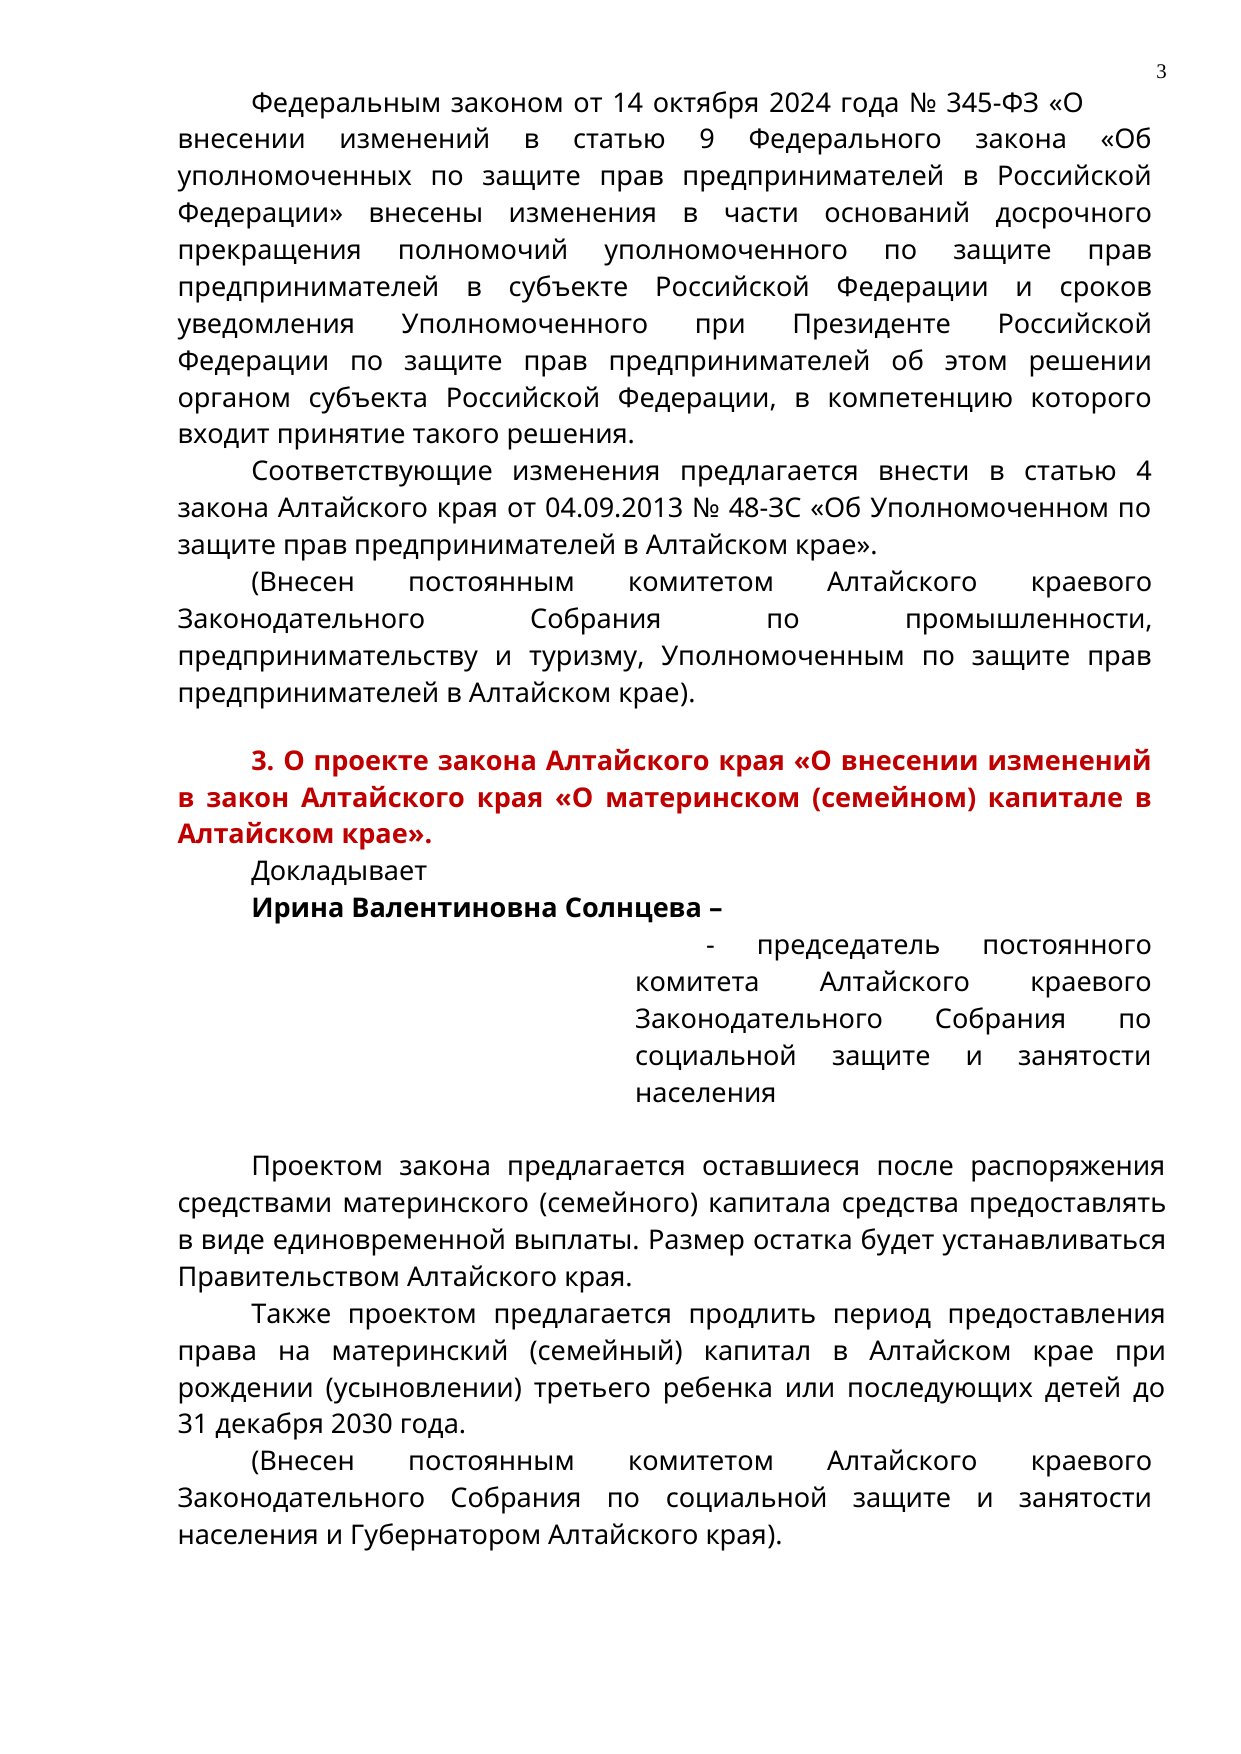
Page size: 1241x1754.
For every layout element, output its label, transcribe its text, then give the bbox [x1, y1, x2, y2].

text 3. О проекте закона Алтайского края «О внесении изменений в закон Алтайского края «О материнском (семейном) капитале в Алтайском крае». [177, 741, 1153, 852]
text (Внесен постоянным комитетом Алтайского краевого Законодательного Собрания по промышленности, предпринимательству и туризму, Уполномоченным по защите прав предпринимателей в Алтайском крае). [177, 562, 1153, 710]
text Соответствующие изменения предлагается внести в статью 4 закона Алтайского края от 04.09.2013 № 48-ЗС «Об Уполномоченном по защите прав предпринимателей в Алтайском крае». [177, 452, 1153, 562]
text Также проектом предлагается продлить период предоставления права на материнский (семейный) капитал в Алтайском крае при рождении (усыновлении) третьего ребенка или последующих детей до 31 декабря 2030 года. [177, 1294, 1166, 1442]
text - председатель постоянного комитета Алтайского краевого Законодательного Собрания по социальной защите и занятости населения [635, 926, 1152, 1110]
text Федеральным законом от 14 октября 2024 года № 345-ФЗ «О внесении изменений в статью 9 Федерального закона «Об уполномоченных по защите прав предпринимателей в Российской Федерации» внесены изменения в части оснований досрочного прекращения полномочий уполномоченного по защите прав предпринимателей в субъекте Российской Федерации и сроков уведомления Уполномоченного при Президенте Российской Федерации по защите прав предпринимателей об этом решении органом субъекта Российской Федерации, в компетенцию которого входит принятие такого решения. [177, 83, 1153, 452]
text Проектом закона предлагается оставшиеся после распоряжения средствами материнского (семейного) капитала средства предоставлять в виде единовременной выплаты. Размер остатка будет устанавливаться Правительством Алтайского края. [177, 1147, 1166, 1294]
text (Внесен постоянным комитетом Алтайского краевого Законодательного Собрания по социальной защите и занятости населения и Губернатором Алтайского края). [177, 1442, 1153, 1552]
text Ирина Валентиновна Солнцева – [177, 889, 1152, 926]
text Докладывает [177, 852, 1152, 889]
